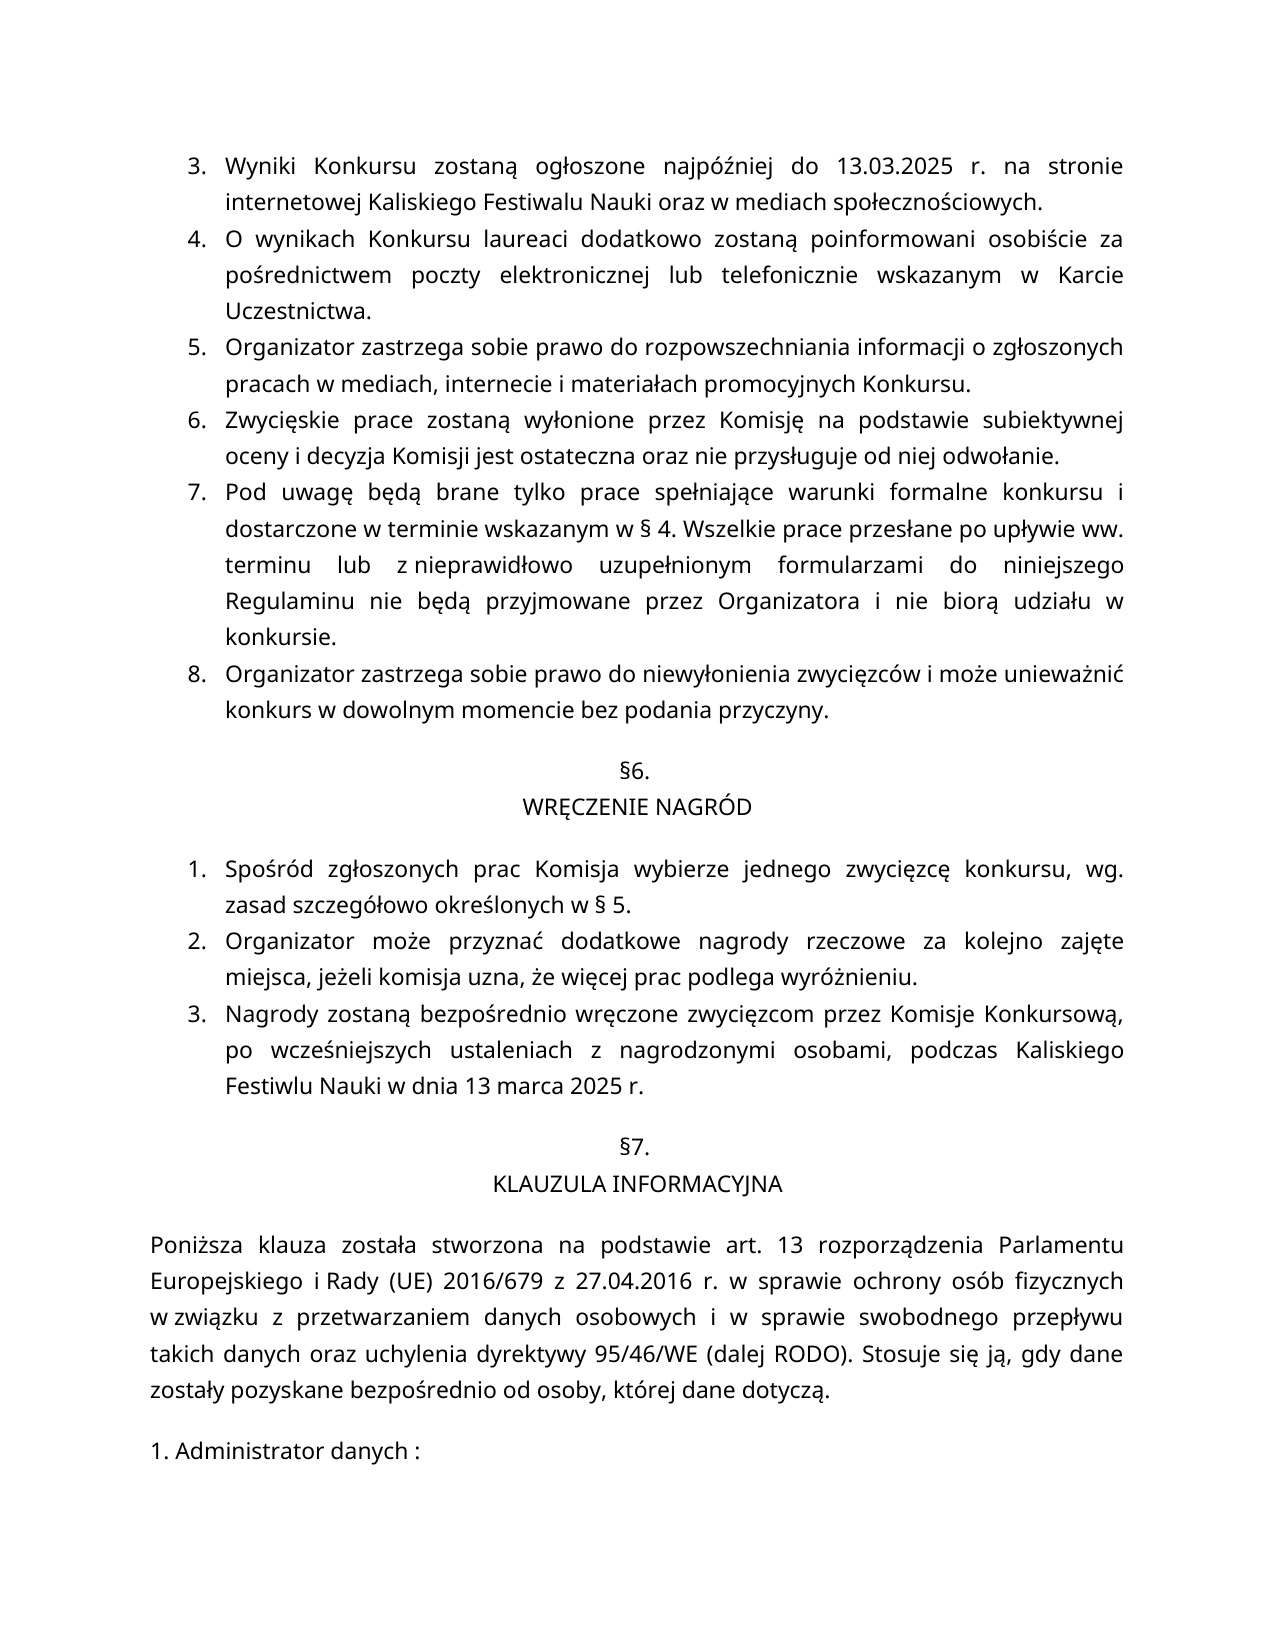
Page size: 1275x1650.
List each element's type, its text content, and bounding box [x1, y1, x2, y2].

list Spośród zgłoszonych prac Komisja wybierze jednego zwycięzcę konkursu, wg. zasad szczegółowo określonych w § 5. [187, 852, 1125, 920]
list Nagrody zostaną bezpośrednio wręczone zwycięzcom przez Komisje Konkursową, po wcześniejszych ustaleniach z nagrodzonymi osobami, podczas Kaliskiego Festiwlu Nauki w dnia 13 marca 2025 r. [187, 997, 1125, 1101]
list O wynikach Konkursu laureaci dodatkowo zostaną poinformowani osobiście za pośrednictwem poczty elektronicznej lub telefonicznie wskazanym w Karcie Uczestnictwa. [187, 222, 1125, 326]
list Organizator zastrzega sobie prawo do niewyłonienia zwycięzców i może unieważnić konkurs w dowolnym momencie bez podania przyczyny. [187, 657, 1125, 725]
text 1. Administrator danych : [150, 1435, 1125, 1466]
list Wyniki Konkursu zostaną ogłoszone najpóźniej do 13.03.2025 r. na stronie internetowej Kaliskiego Festiwalu Nauki oraz w mediach społecznościowych. [187, 150, 1125, 217]
text §6. WRĘCZENIE NAGRÓD [150, 755, 1125, 822]
list Pod uwagę będą brane tylko prace spełniające warunki formalne konkursu i dostarczone w terminie wskazanym w § 4. Wszelkie prace przesłane po upływie ww. terminu lub z nieprawidłowo uzupełnionym formularzami do niniejszego Regulaminu nie będą przyjmowane przez Organizatora i nie biorą udziału w konkursie. [187, 476, 1125, 652]
list Zwycięskie prace zostaną wyłonione przez Komisję na podstawie subiektywnej oceny i decyzja Komisji jest ostateczna oraz nie przysługuje od niej odwołanie. [187, 404, 1125, 471]
list Organizator zastrzega sobie prawo do rozpowszechniania informacji o zgłoszonych pracach w mediach, internecie i materiałach promocyjnych Konkursu. [187, 331, 1125, 399]
text Poniższa klauza została stworzona na podstawie art. 13 rozporządzenia Parlamentu Europejskiego i Rady (UE) 2016/679 z 27.04.2016 r. w sprawie ochrony osób fizycznych w związku z przetwarzaniem danych osobowych i w sprawie swobodnego przepływu takich danych oraz uchylenia dyrektywy 95/46/WE (dalej RODO). Stosuje się ją, gdy dane zostały pozyskane bezpośrednio od osoby, której dane dotyczą. [150, 1229, 1125, 1405]
text §7. KLAUZULA INFORMACYJNA [150, 1131, 1125, 1199]
list Organizator może przyznać dodatkowe nagrody rzeczowe za kolejno zajęte miejsca, jeżeli komisja uzna, że więcej prac podlega wyróżnieniu. [187, 925, 1125, 992]
